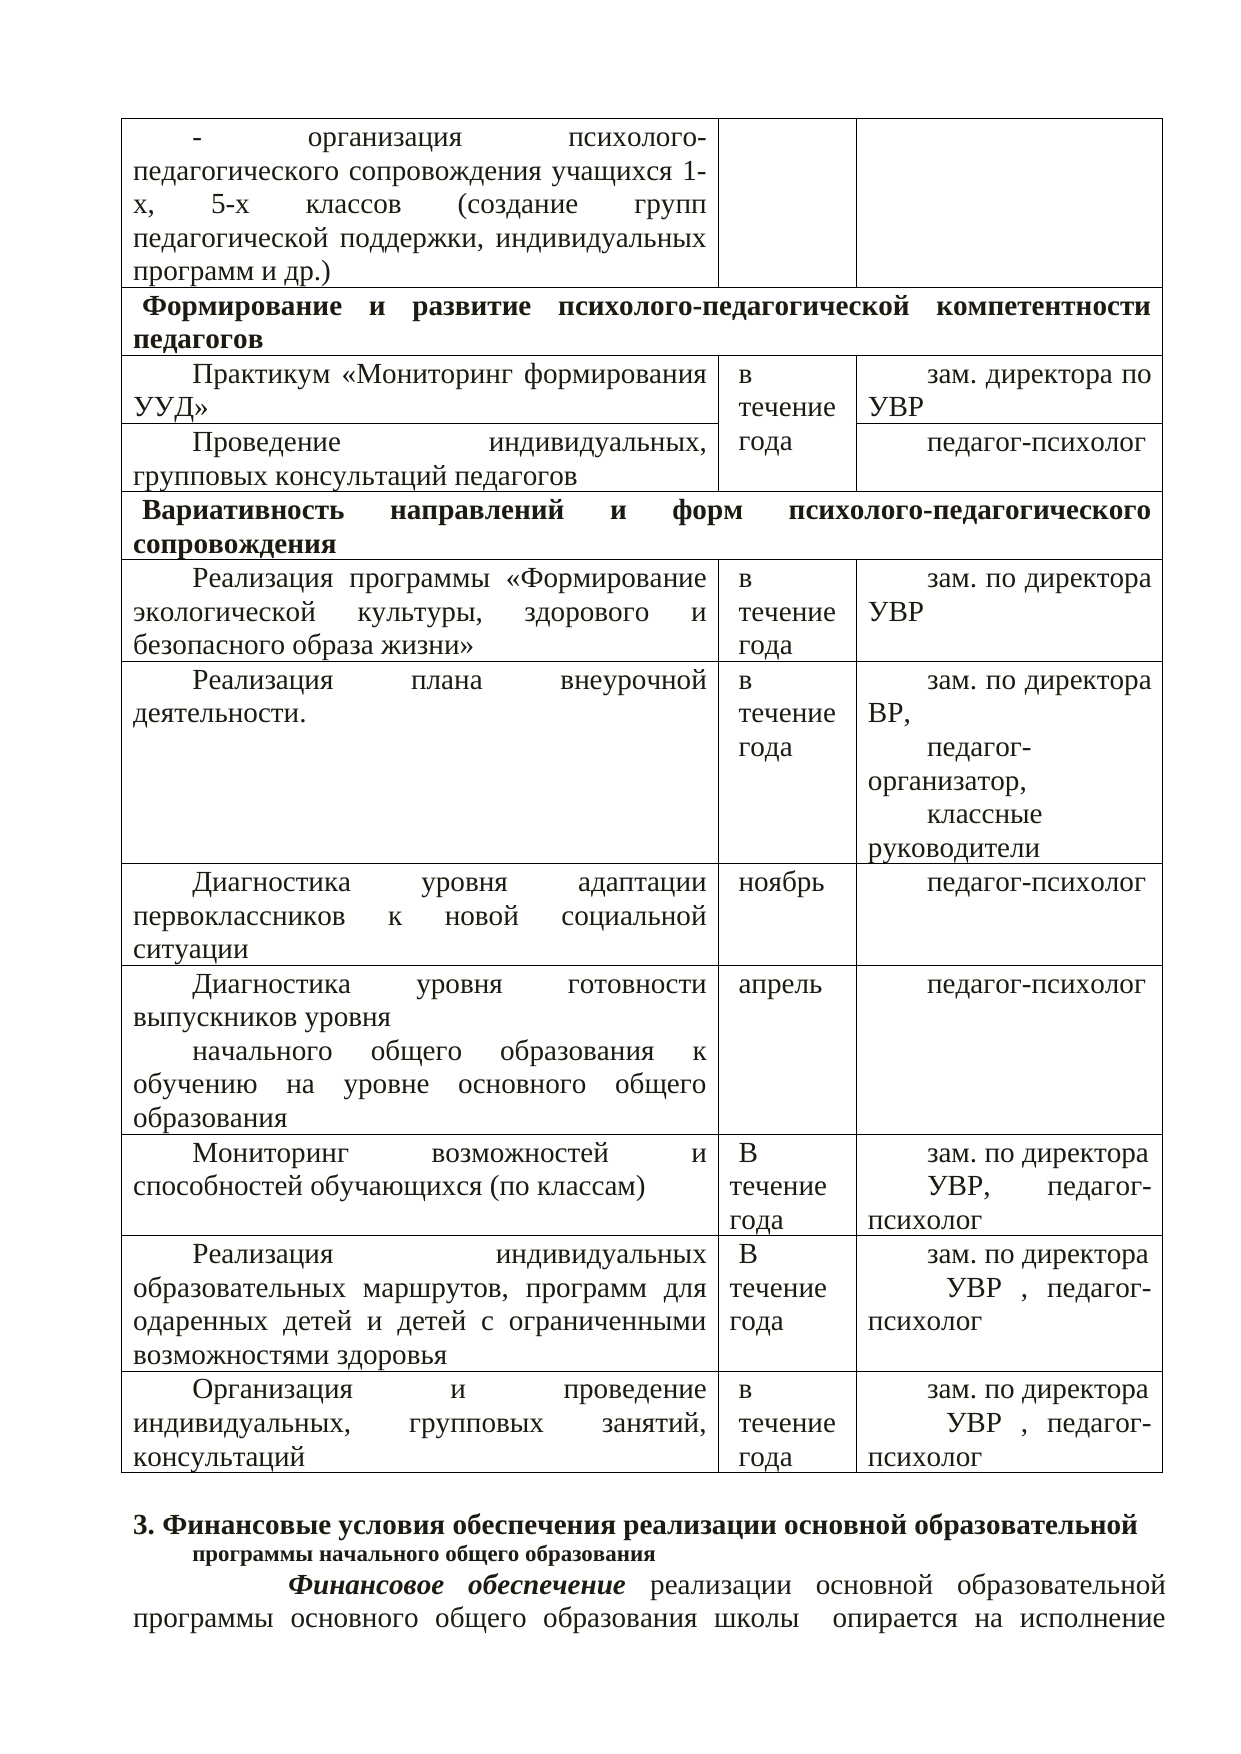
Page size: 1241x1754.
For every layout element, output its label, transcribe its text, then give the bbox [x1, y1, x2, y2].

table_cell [122, 119, 718, 287]
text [133, 1567, 1166, 1634]
table_cell Проведение индивидуальных, групповых консультаций педагогов [122, 424, 718, 491]
table_cell ноябрь [719, 864, 856, 965]
table_cell Формирование и развитие психолого-педагогической компетентности педагогов [122, 288, 1162, 355]
table_cell Диагностика уровня адаптации первоклассников к новой социальной ситуации [122, 864, 718, 965]
table_cell в течение года [719, 1372, 856, 1472]
table_cell Мониторинг возможностей и способностей обучающихся (по классам) [122, 1135, 718, 1235]
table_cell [857, 119, 1162, 287]
table_cell В течение года [719, 1135, 856, 1235]
table_cell Диагностика уровня готовности выпускников уровня начального общего образования к обучению на уровне основного общего образования [122, 966, 718, 1134]
table_cell зам. по директора УВР , педагог-психолог [857, 1236, 1162, 1371]
table_cell апрель [719, 966, 856, 1134]
table_cell зам. директора по УВР [857, 356, 1162, 423]
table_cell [719, 119, 856, 287]
table_cell В течение года [719, 1236, 856, 1371]
table_cell в течение года [719, 356, 856, 491]
text 3. Финансовые условия обеспечения реализации основной образовательной [133, 1507, 1166, 1540]
table_cell зам. по директора УВР, педагог-психолог [857, 1135, 1162, 1235]
text программы начального общего образования [133, 1540, 1166, 1567]
table_cell педагог-психолог [857, 966, 1162, 1134]
table_cell Практикум «Мониторинг формирования УУД» [122, 356, 718, 423]
table_cell Организация и проведение индивидуальных, групповых занятий, консультаций [122, 1372, 718, 1472]
table_cell педагог-психолог [857, 864, 1162, 965]
table_cell Вариативность направлений и форм психолого-педагогического сопровождения [122, 492, 1162, 559]
table_cell зам. по директора УВР [857, 560, 1162, 661]
table_cell в течение года [719, 560, 856, 661]
table_cell зам. по директора УВР , педагог-психолог [857, 1372, 1162, 1472]
table_cell зам. по директора ВР, педагог-организатор, классные руководители [857, 662, 1162, 863]
table_cell Реализация плана внеурочной деятельности. [122, 662, 718, 863]
table_cell Реализация программы «Формирование экологической культуры, здорового и безопасного образа жизни» [122, 560, 718, 661]
table_cell педагог-психолог [857, 424, 1162, 491]
table_cell в течение года [719, 662, 856, 863]
table_cell Реализация индивидуальных образовательных маршрутов, программ для одаренных детей и детей с ограниченными возможностями здоровья [122, 1236, 718, 1371]
